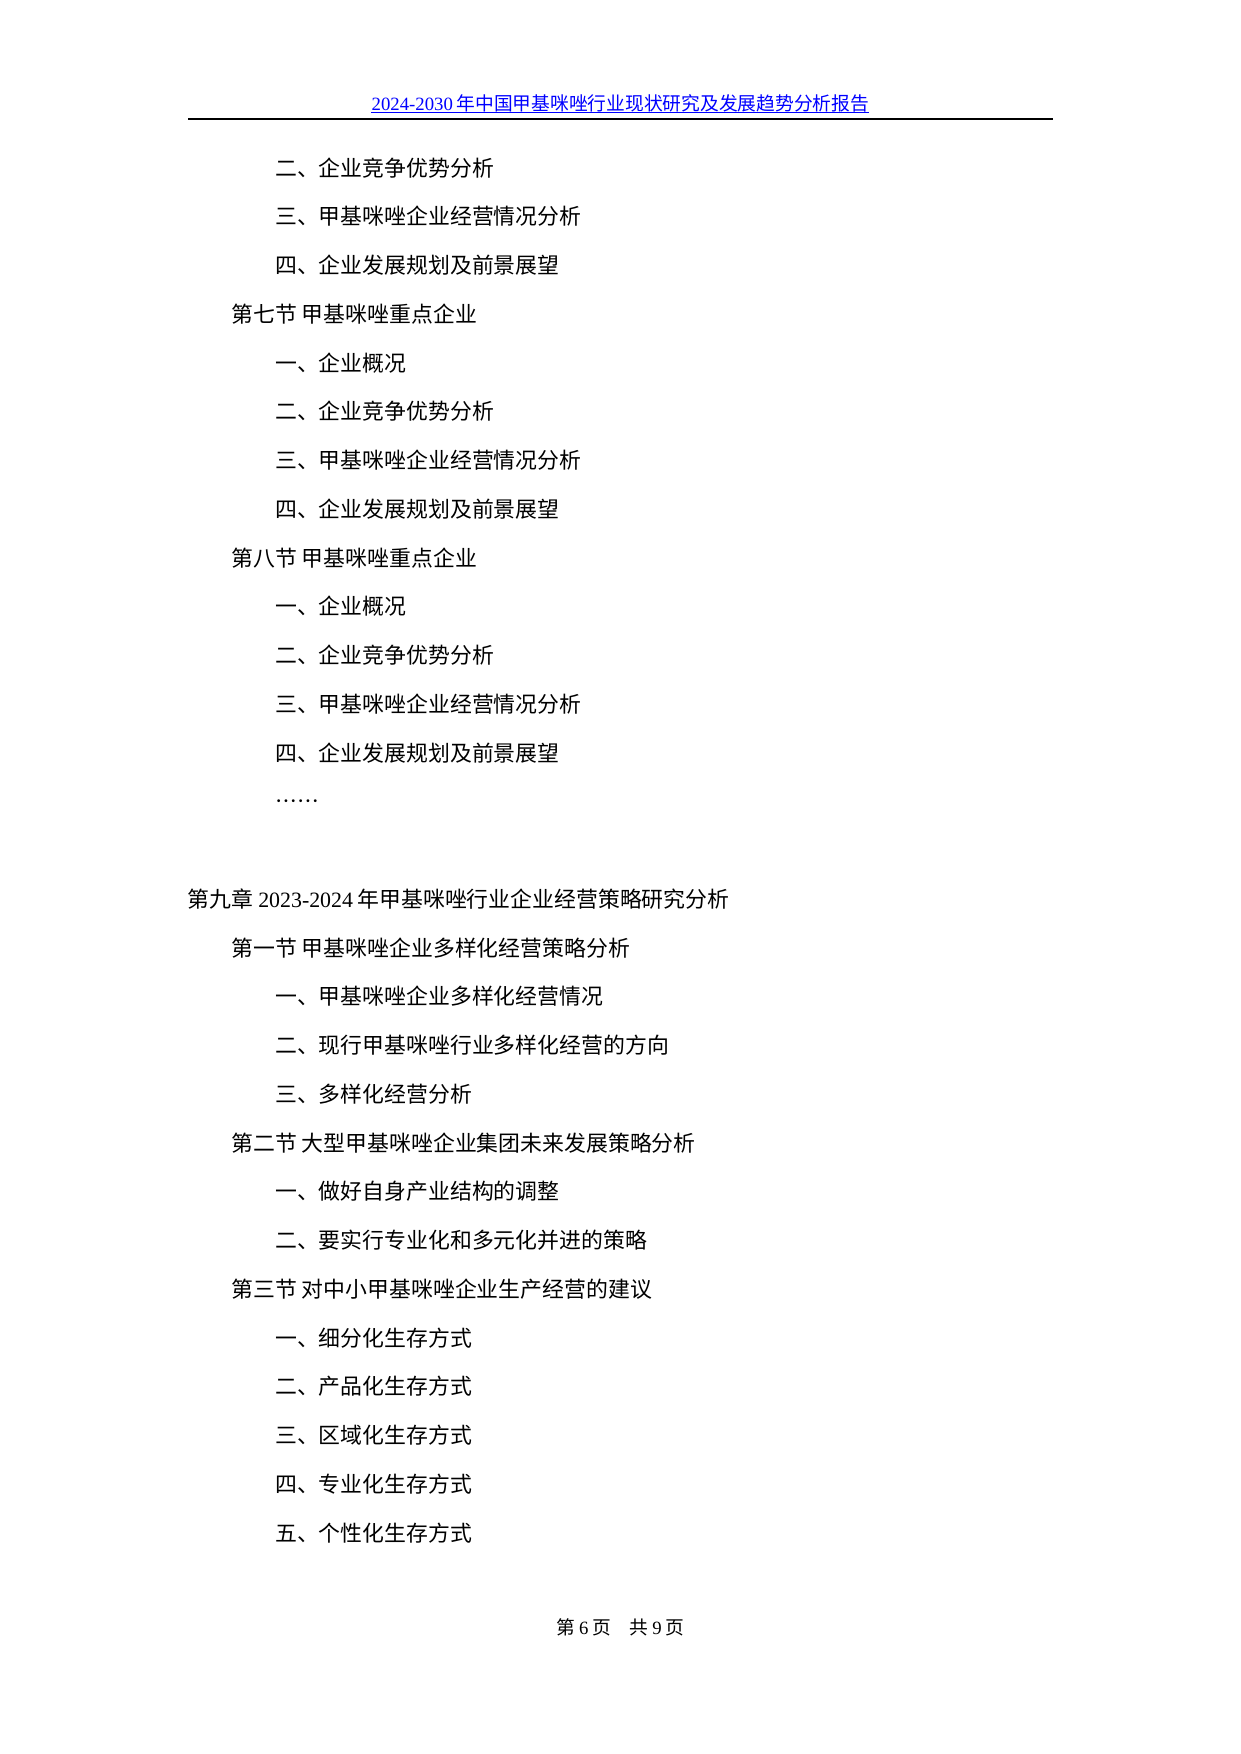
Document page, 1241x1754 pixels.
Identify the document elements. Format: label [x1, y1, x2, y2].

text [187, 150, 1053, 1548]
